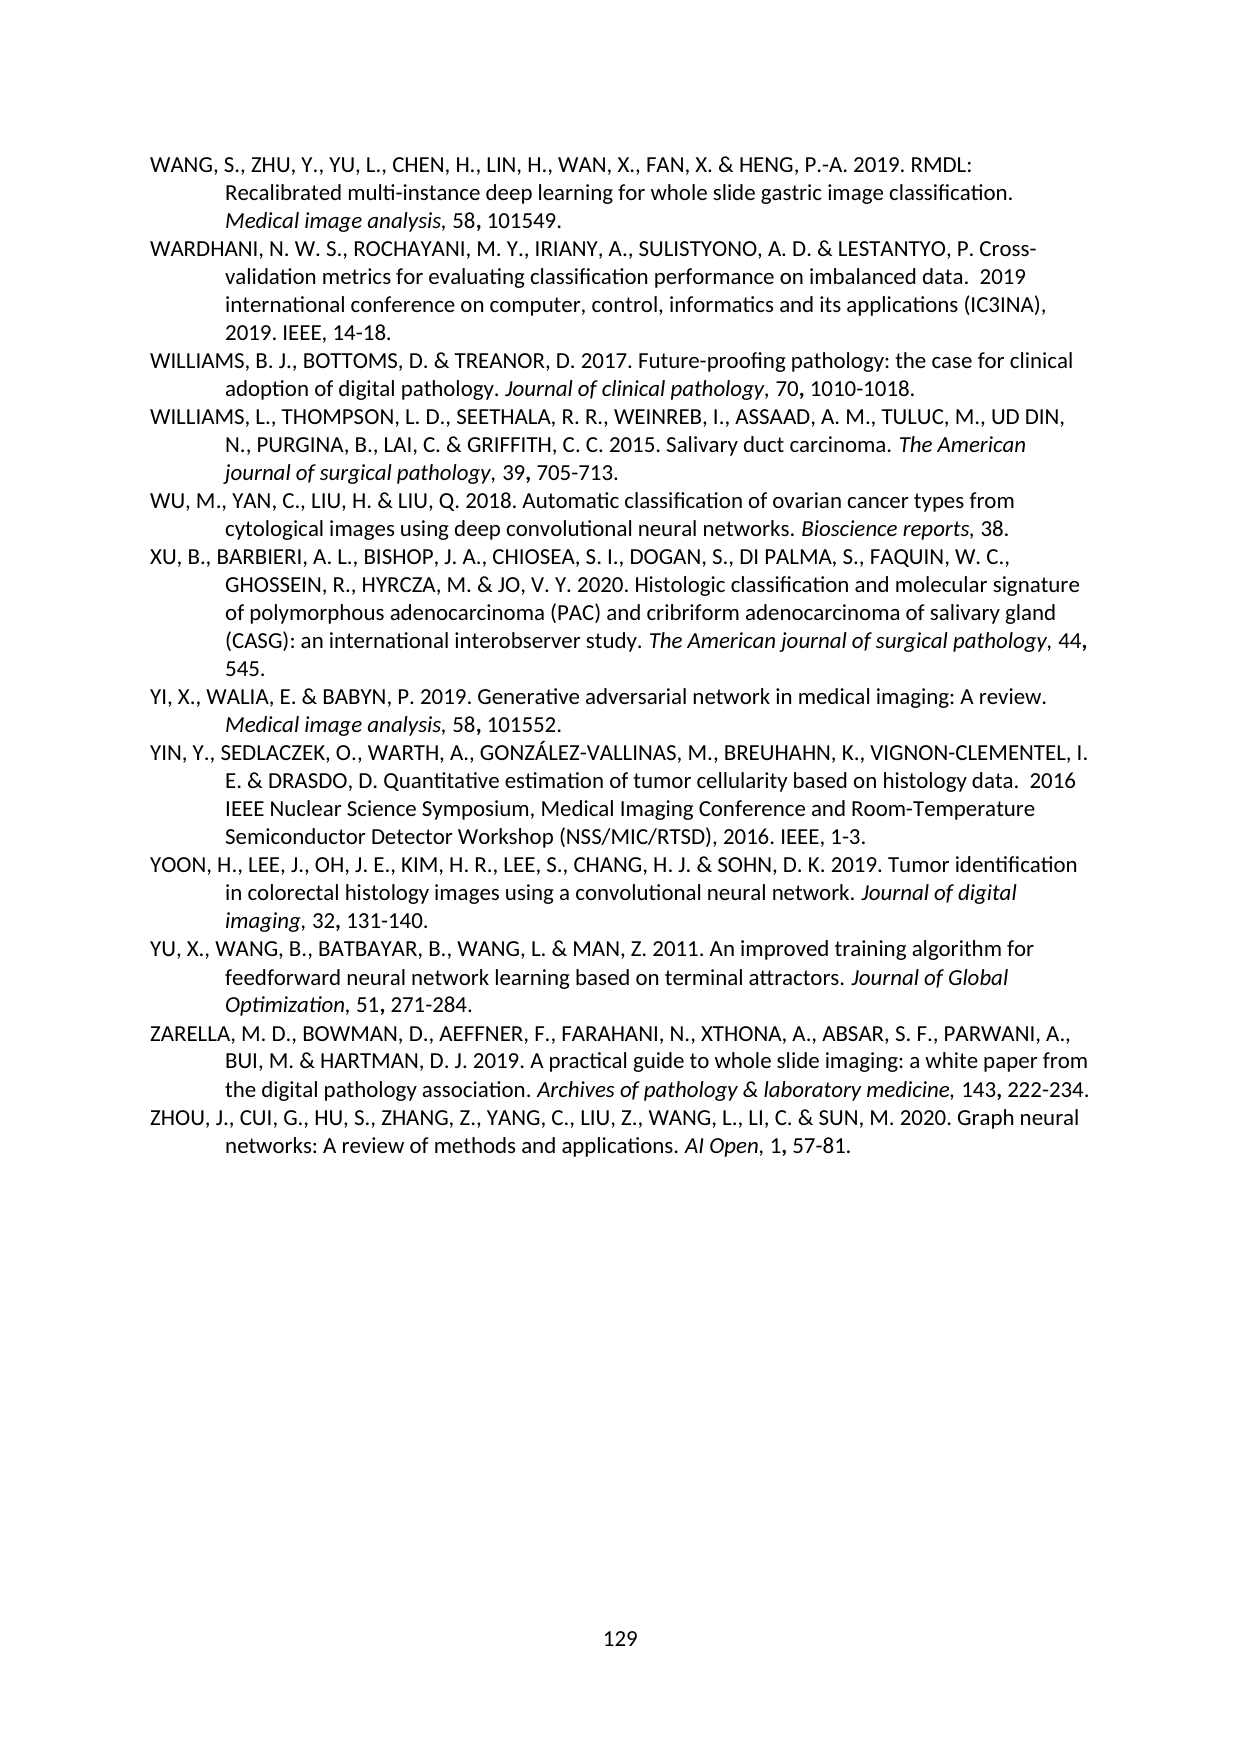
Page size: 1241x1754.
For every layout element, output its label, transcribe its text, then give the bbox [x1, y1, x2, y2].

text XU, B., BARBIERI, A. L., BISHOP, J. A., CHIOSEA, S. I., DOGAN, S., DI PALMA, S., FAQUIN, W. C., GHOSSEIN, R., HYRCZA, M. & JO, V. Y. 2020. Histologic classification and molecular signature of polymorphous adenocarcinoma (PAC) and cribriform adenocarcinoma of salivary gland (CASG): an international interobserver study. The American journal of surgical pathology, 44, 545. [150, 542, 1090, 682]
text WU, M., YAN, C., LIU, H. & LIU, Q. 2018. Automatic classification of ovarian cancer types from cytological images using deep convolutional neural networks. Bioscience reports, 38. [150, 486, 1090, 542]
text YU, X., WANG, B., BATBAYAR, B., WANG, L. & MAN, Z. 2011. An improved training algorithm for feedforward neural network learning based on terminal attractors. Journal of Global Optimization, 51, 271-284. [150, 934, 1090, 1019]
text WILLIAMS, L., THOMPSON, L. D., SEETHALA, R. R., WEINREB, I., ASSAAD, A. M., TULUC, M., UD DIN, N., PURGINA, B., LAI, C. & GRIFFITH, C. C. 2015. Salivary duct carcinoma. The American journal of surgical pathology, 39, 705-713. [150, 402, 1090, 486]
text YIN, Y., SEDLACZEK, O., WARTH, A., GONZÁLEZ-VALLINAS, M., BREUHAHN, K., VIGNON-CLEMENTEL, I. E. & DRASDO, D. Quantitative estimation of tumor cellularity based on histology data. 2016 IEEE Nuclear Science Symposium, Medical Imaging Conference and Room-Temperature Semiconductor Detector Workshop (NSS/MIC/RTSD), 2016. IEEE, 1-3. [150, 738, 1090, 851]
text WARDHANI, N. W. S., ROCHAYANI, M. Y., IRIANY, A., SULISTYONO, A. D. & LESTANTYO, P. Cross-validation metrics for evaluating classification performance on imbalanced data. 2019 international conference on computer, control, informatics and its applications (IC3INA), 2019. IEEE, 14-18. [150, 234, 1090, 346]
text ZARELLA, M. D., BOWMAN, D., AEFFNER, F., FARAHANI, N., XTHONA, A., ABSAR, S. F., PARWANI, A., BUI, M. & HARTMAN, D. J. 2019. A practical guide to whole slide imaging: a white paper from the digital pathology association. Archives of pathology & laboratory medicine, 143, 222-234. [150, 1019, 1090, 1103]
text ZHOU, J., CUI, G., HU, S., ZHANG, Z., YANG, C., LIU, Z., WANG, L., LI, C. & SUN, M. 2020. Graph neural networks: A review of methods and applications. AI Open, 1, 57-81. [150, 1103, 1090, 1159]
text WILLIAMS, B. J., BOTTOMS, D. & TREANOR, D. 2017. Future-proofing pathology: the case for clinical adoption of digital pathology. Journal of clinical pathology, 70, 1010-1018. [150, 346, 1090, 402]
text YI, X., WALIA, E. & BABYN, P. 2019. Generative adversarial network in medical imaging: A review. Medical image analysis, 58, 101552. [150, 682, 1090, 738]
text WANG, S., ZHU, Y., YU, L., CHEN, H., LIN, H., WAN, X., FAN, X. & HENG, P.-A. 2019. RMDL: Recalibrated multi-instance deep learning for whole slide gastric image classification. Medical image analysis, 58, 101549. [150, 150, 1090, 234]
text YOON, H., LEE, J., OH, J. E., KIM, H. R., LEE, S., CHANG, H. J. & SOHN, D. K. 2019. Tumor identification in colorectal histology images using a convolutional neural network. Journal of digital imaging, 32, 131-140. [150, 851, 1090, 934]
